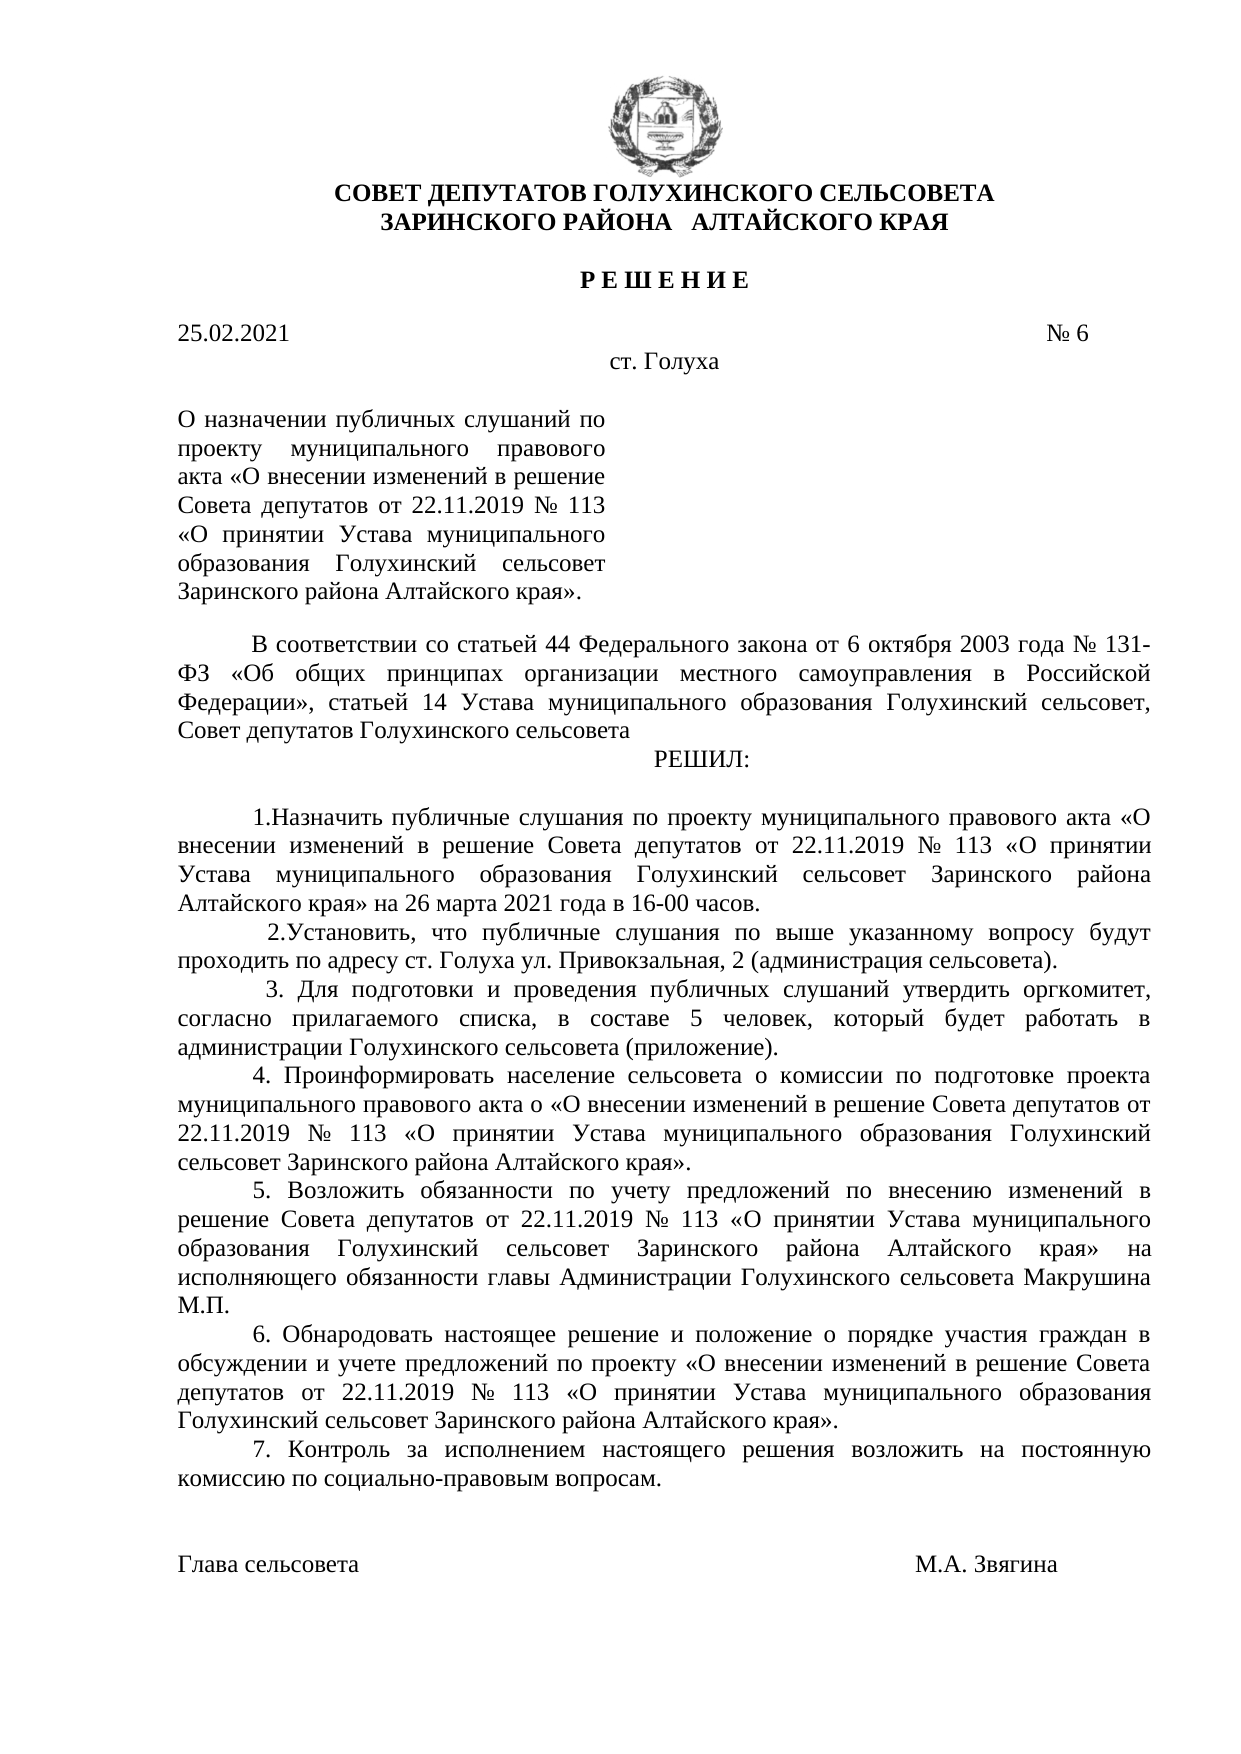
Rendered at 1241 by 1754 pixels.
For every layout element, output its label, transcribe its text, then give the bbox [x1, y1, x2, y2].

text РЕШИЛ: [177, 744, 1152, 773]
text СОВЕТ ДЕПУТАТОВ ГОЛУХИНСКОГО СЕЛЬСОВЕТА [177, 178, 1152, 207]
text О назначении публичных слушаний по проекту муниципального правового акта «О внесении изменений в решение Совета депутатов от 22.11.2019 № 113 «О принятии Устава муниципального образования Голухинский сельсовет Заринского района Алтайского края». [177, 404, 606, 605]
text ЗАРИНСКОГО РАЙОНА АЛТАЙСКОГО КРАЯ [177, 207, 1152, 236]
text 3. Для подготовки и проведения публичных слушаний утвердить оргкомитет, согласно прилагаемого списка, в составе 5 человек, который будет работать в администрации Голухинского сельсовета (приложение). [177, 974, 1152, 1060]
text 25.02.2021 № 6 [177, 318, 1152, 346]
text Р Е Ш Е Н И Е [177, 265, 1152, 293]
text 6. Обнародовать настоящее решение и положение о порядке участия граждан в обсуждении и учете предложений по проекту «О внесении изменений в решение Совета депутатов от 22.11.2019 № 113 «О принятии Устава муниципального образования Голухинский сельсовет Заринского района Алтайского края». [177, 1319, 1152, 1434]
text Глава сельсовета М.А. Звягина [177, 1549, 1152, 1578]
text ст. Голуха [177, 346, 1152, 375]
text В соответствии со статьей 44 Федерального закона от 6 октября 2003 года № 131-ФЗ «Об общих принципах организации местного самоуправления в Российской Федерации», статьей 14 Устава муниципального образования Голухинский сельсовет, Совет депутатов Голухинского сельсовета [177, 629, 1152, 744]
picture [606, 73, 723, 179]
text 7. Контроль за исполнением настоящего решения возложить на постоянную комиссию по социально-правовым вопросам. [177, 1434, 1152, 1492]
text 5. Возложить обязанности по учету предложений по внесению изменений в решение Совета депутатов от 22.11.2019 № 113 «О принятии Устава муниципального образования Голухинский сельсовет Заринского района Алтайского края» на исполняющего обязанности главы Администрации Голухинского сельсовета Макрушина М.П. [177, 1175, 1152, 1319]
text 1.Назначить публичные слушания по проекту муниципального правового акта «О внесении изменений в решение Совета депутатов от 22.11.2019 № 113 «О принятии Устава муниципального образования Голухинский сельсовет Заринского района Алтайского края» на 26 марта 2021 года в 16-00 часов. [177, 802, 1152, 917]
text 4. Проинформировать население сельсовета о комиссии по подготовке проекта муниципального правового акта о «О внесении изменений в решение Совета депутатов от 22.11.2019 № 113 «О принятии Устава муниципального образования Голухинский сельсовет Заринского района Алтайского края». [177, 1060, 1152, 1175]
text 2.Установить, что публичные слушания по выше указанному вопросу будут проходить по адресу ст. Голуха ул. Привокзальная, 2 (администрация сельсовета). [177, 917, 1152, 974]
